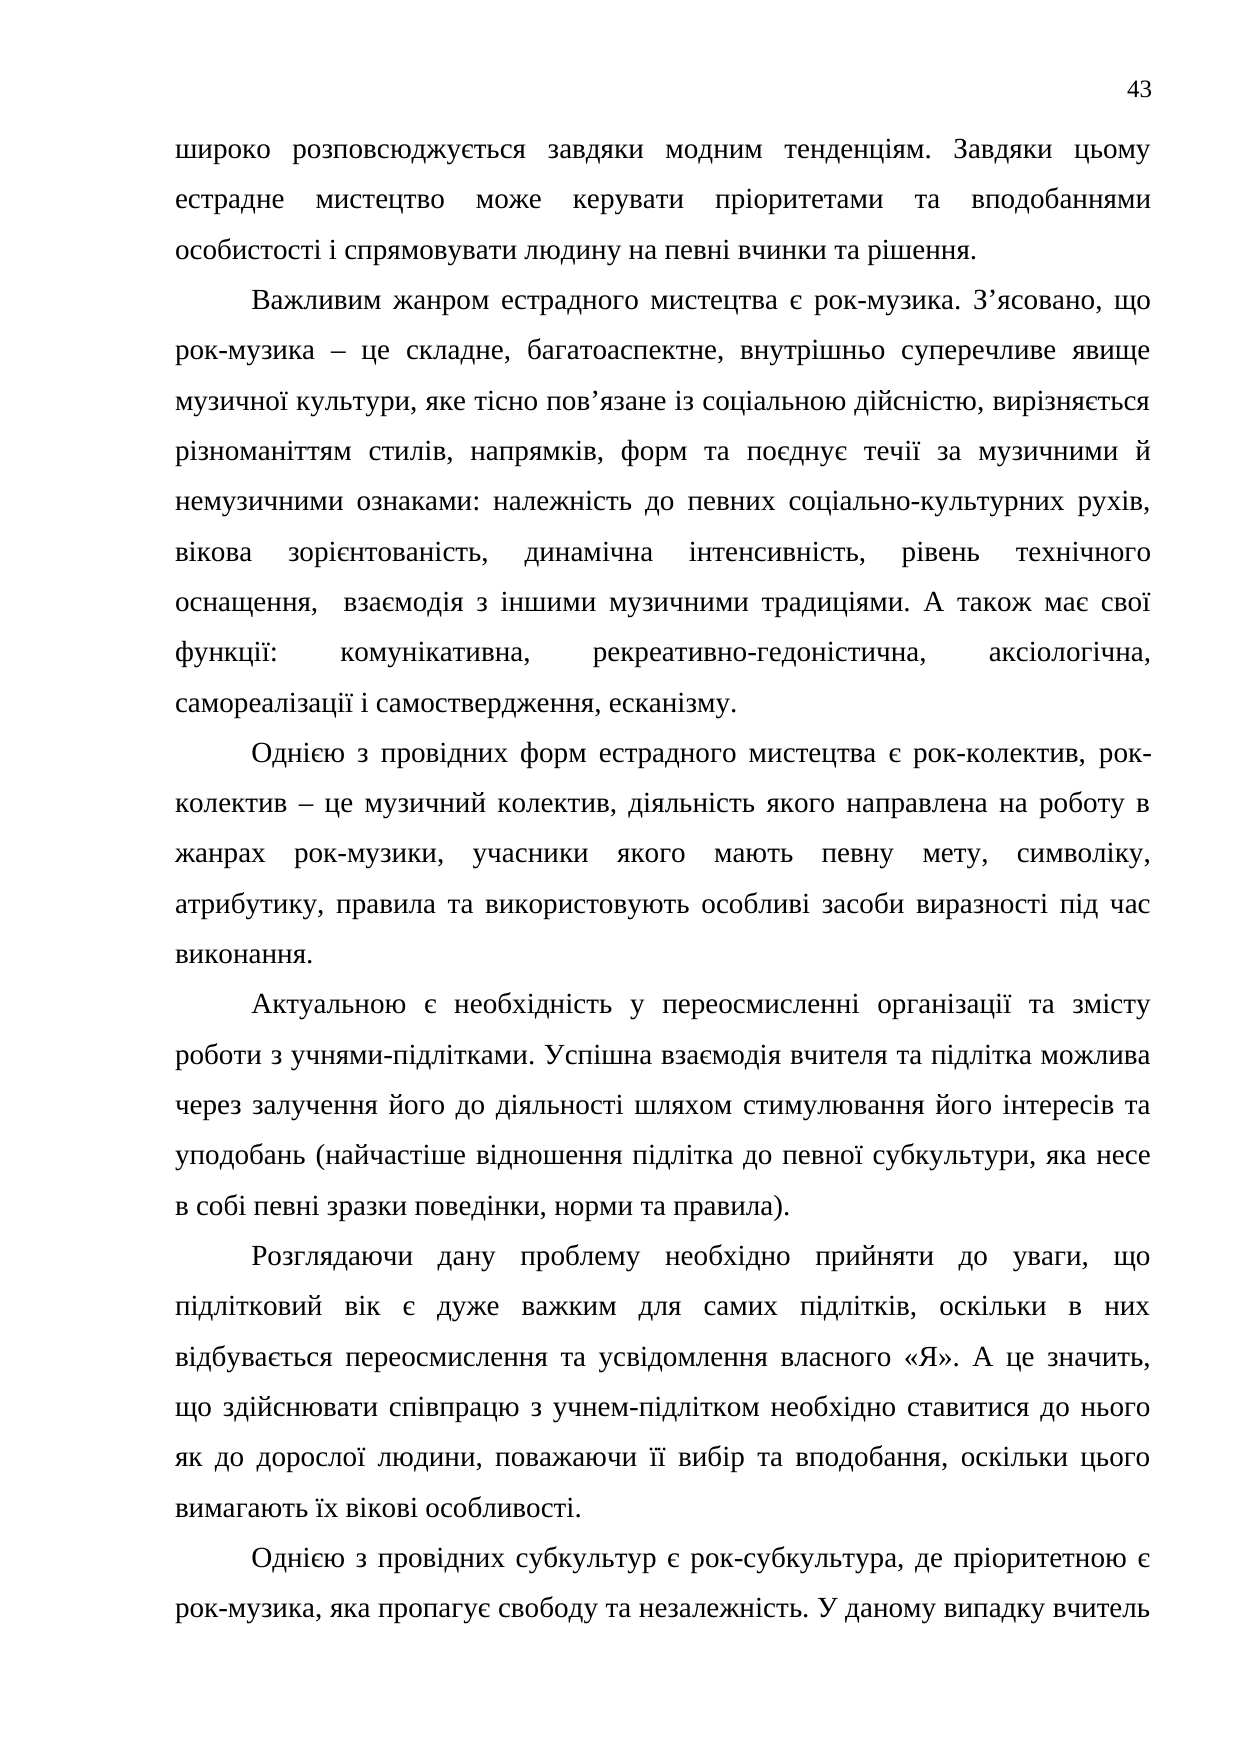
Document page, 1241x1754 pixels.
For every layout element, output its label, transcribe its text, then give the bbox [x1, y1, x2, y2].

list Актуальною є необхідність у переосмисленні організації та змісту роботи з учнями-підлітками. Успішна взаємодія вчителя та підлітка можлива через залучення його до діяльності шляхом стимулювання його інтересів та уподобань (найчастіше відношення підлітка до певної субкультури, яка несе в собі певні зразки поведінки, норми та правила). [175, 987, 1152, 1221]
list Важливим жанром естрадного мистецтва є рок-музика. З’ясовано, що рок-музика – це складне, багатоаспектне, внутрішньо суперечливе явище музичної культури, яке тісно пов’язане із соціальною дійсністю, вирізняється різноманіттям стилів, напрямків, форм та поєднує течії за музичними й немузичними ознаками: належність до певних соціально-культурних рухів, вікова зорієнтованість, динамічна інтенсивність, рівень технічного оснащення, взаємодія з іншими музичними традиціями. А також має свої функції: комунікативна, рекреативно-гедоністична, аксіологічна, самореалізації і самоствердження, есканізму. [175, 282, 1152, 718]
list Розглядаючи дану проблему необхідно прийняти до уваги, що підлітковий вік є дуже важким для самих підлітків, оскільки в них відбувається переосмислення та усвідомлення власного «Я». А це значить, що здійснювати співпрацю з учнем-підлітком необхідно ставитися до нього як до дорослої людини, поважаючи її вибір та вподобання, оскільки цього вимагають їх вікові особливості. [175, 1238, 1152, 1523]
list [175, 1540, 1152, 1624]
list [175, 131, 1152, 265]
list Однією з провідних форм естрадного мистецтва є рок-колектив, рок-колектив – це музичний колектив, діяльність якого направлена на роботу в жанрах рок-музики, учасники якого мають певну мету, символіку, атрибутику, правила та використовують особливі засоби виразності під час виконання. [175, 735, 1152, 970]
